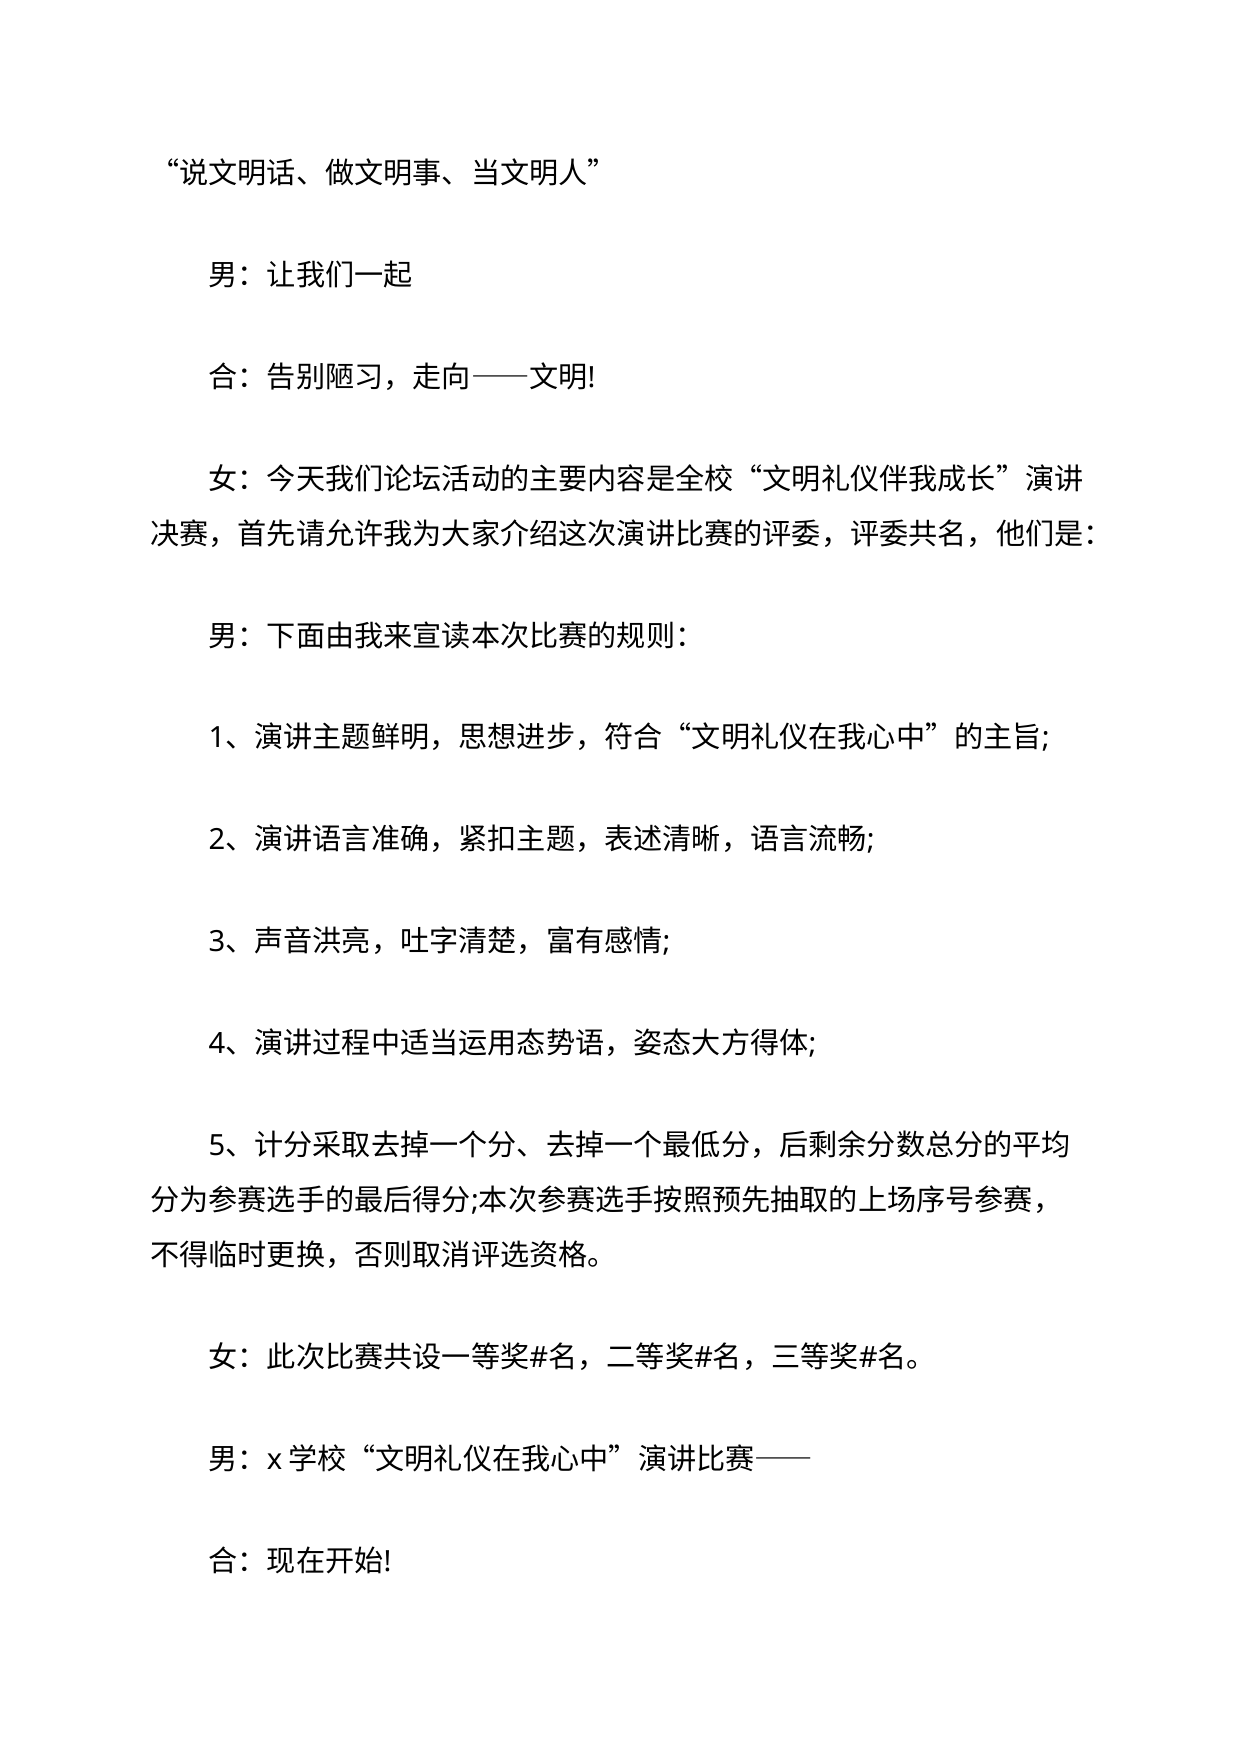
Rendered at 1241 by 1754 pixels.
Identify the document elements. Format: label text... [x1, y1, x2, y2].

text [150, 150, 1090, 192]
text 5、计分采取去掉一个分、去掉一个最低分，后剩余分数总分的平均分为参赛选手的最后得分;本次参赛选手按照预先抽取的上场序号参赛，不得临时更换，否则取消评选资格。 [150, 1122, 1090, 1274]
text 女：今天我们论坛活动的主要内容是全校“文明礼仪伴我成长”演讲决赛，首先请允许我为大家介绍这次演讲比赛的评委，评委共名，他们是： [150, 456, 1090, 553]
text 女：此次比赛共设一等奖#名，二等奖#名，三等奖#名。 [150, 1334, 1090, 1376]
text 男：下面由我来宣读本次比赛的规则： [150, 612, 1090, 654]
text 2、演讲语言准确，紧扣主题，表述清晰，语言流畅; [150, 816, 1090, 858]
text 3、声音洪亮，吐字清楚，富有感情; [150, 918, 1090, 960]
text 合：告别陋习，走向——文明! [150, 353, 1090, 396]
text 合：现在开始! [150, 1538, 1090, 1580]
text 男：x学校“文明礼仪在我心中”演讲比赛—— [150, 1436, 1090, 1478]
text 4、演讲过程中适当运用态势语，姿态大方得体; [150, 1020, 1090, 1062]
text 男：让我们一起 [150, 252, 1090, 294]
text 1、演讲主题鲜明，思想进步，符合“文明礼仪在我心中”的主旨; [150, 714, 1090, 756]
